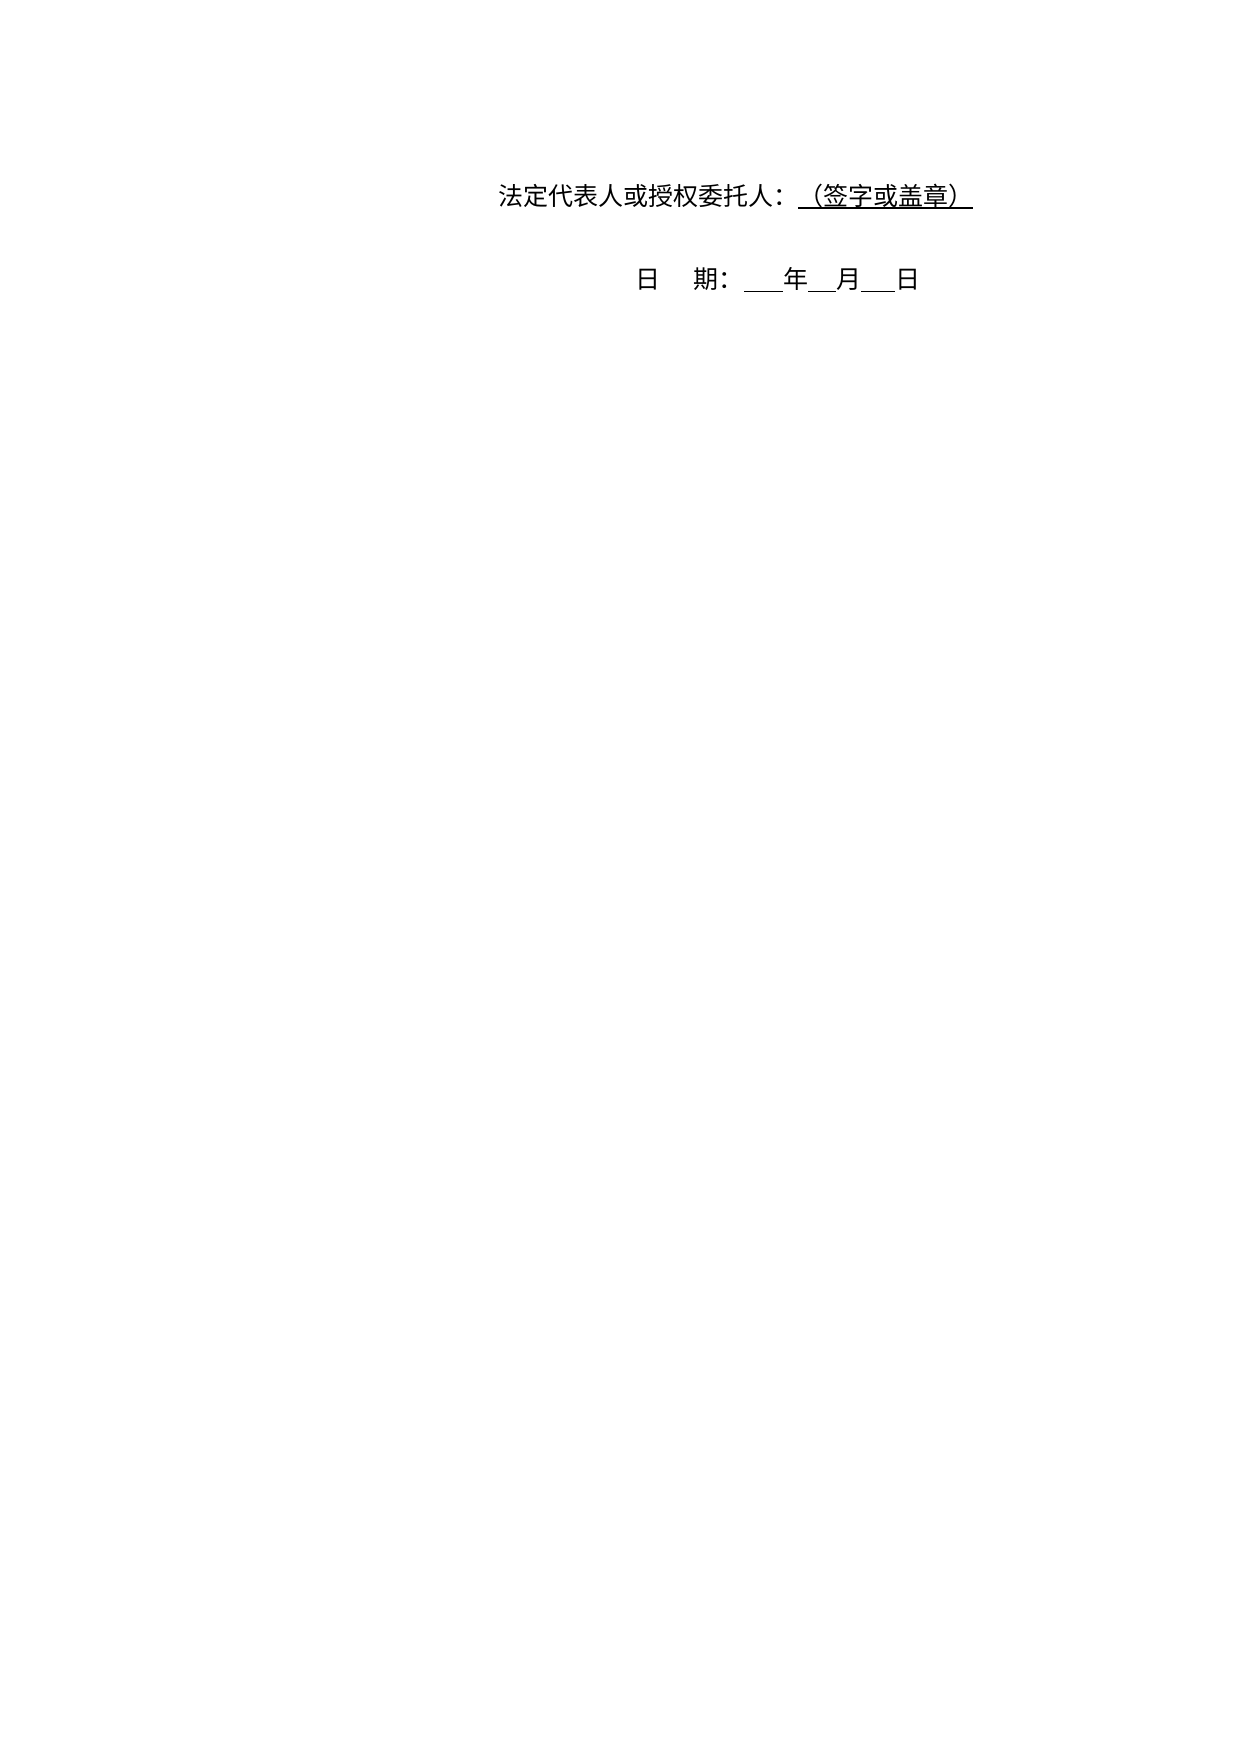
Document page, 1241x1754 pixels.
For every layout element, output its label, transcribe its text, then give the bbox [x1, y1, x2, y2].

text 法定代表人或授权委托人：（签字或盖章） [187, 162, 1053, 227]
text 日 期： 年 月 日四、报价明细表 [187, 245, 1053, 310]
